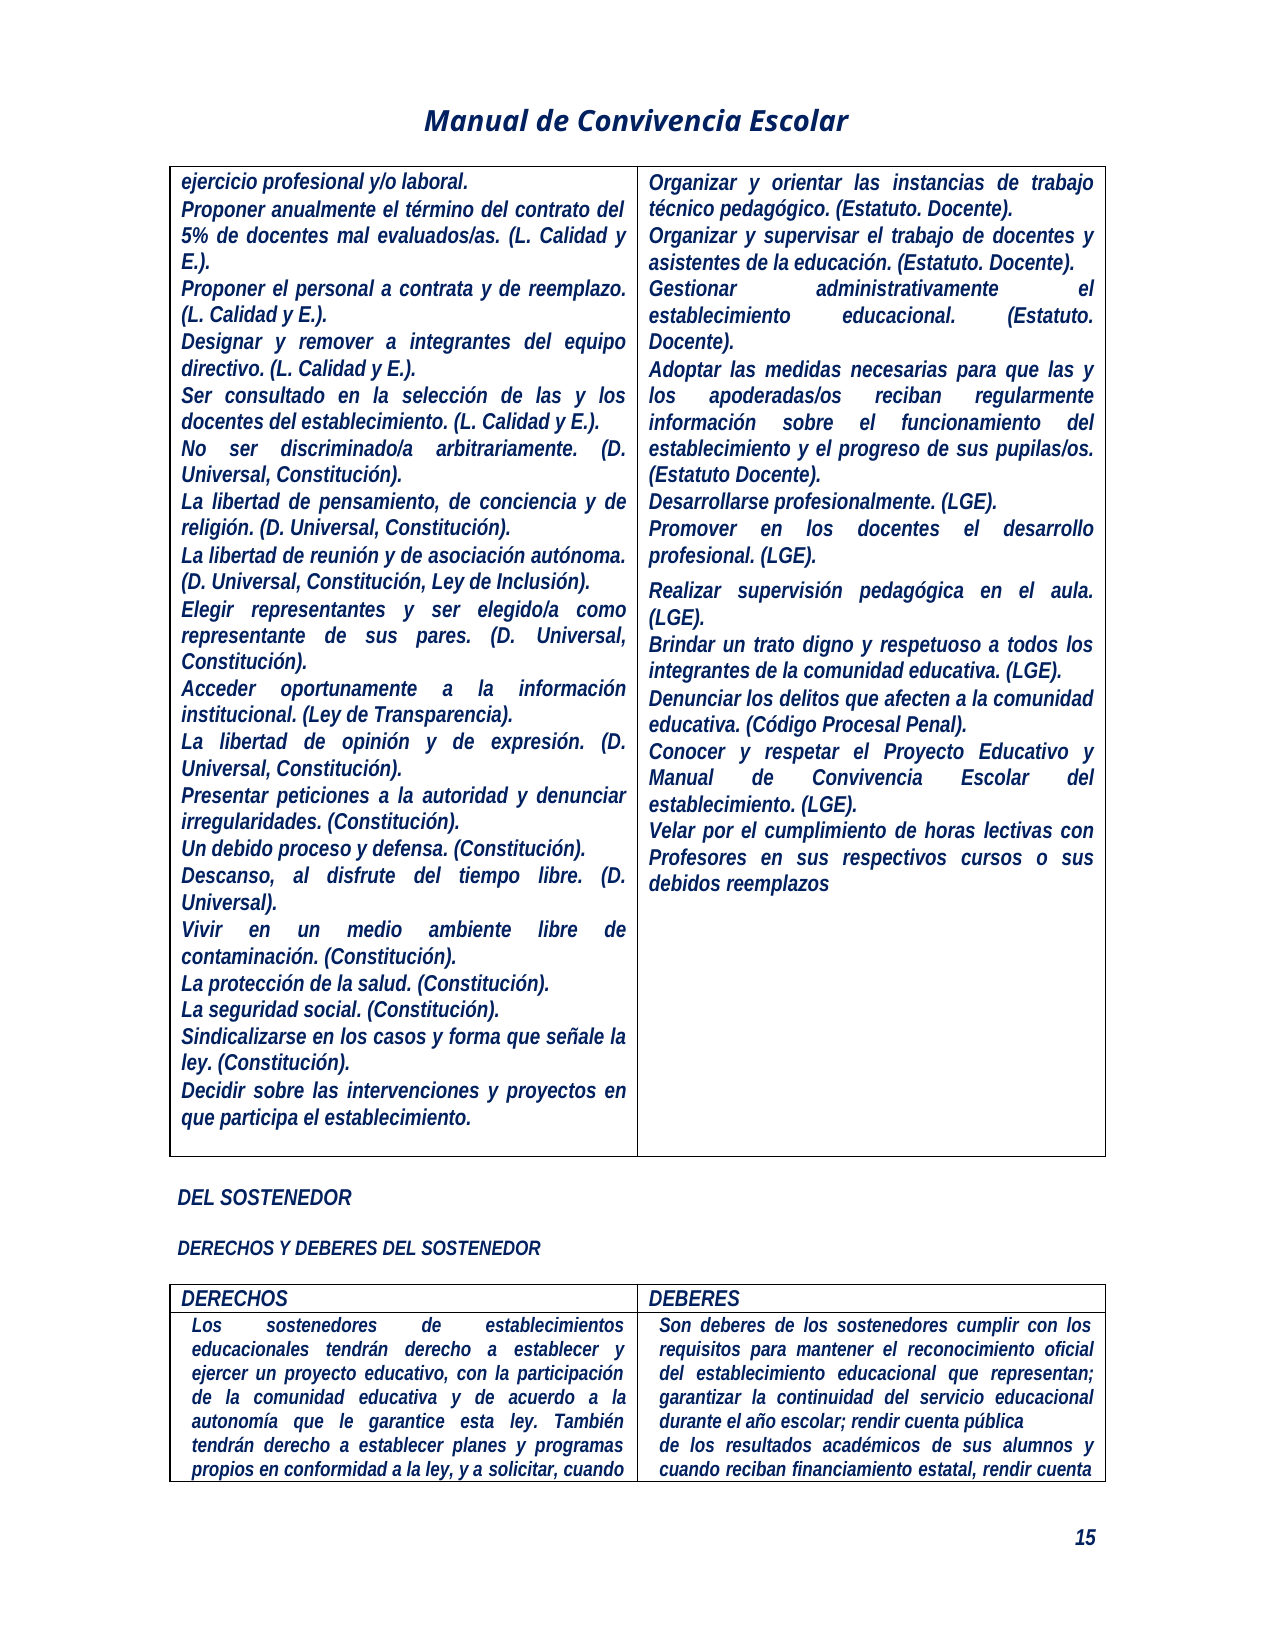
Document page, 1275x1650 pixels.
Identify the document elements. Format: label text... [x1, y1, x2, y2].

text DEL SOSTENEDOR [177, 1184, 1098, 1210]
text DERECHOS Y DEBERES DEL SOSTENEDOR [177, 1236, 1098, 1260]
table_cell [171, 1313, 637, 1481]
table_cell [171, 167, 637, 1156]
table_header DEBERES [638, 1285, 1105, 1312]
table_header DERECHOS [171, 1285, 637, 1312]
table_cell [638, 1313, 1105, 1481]
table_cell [638, 167, 1105, 1156]
